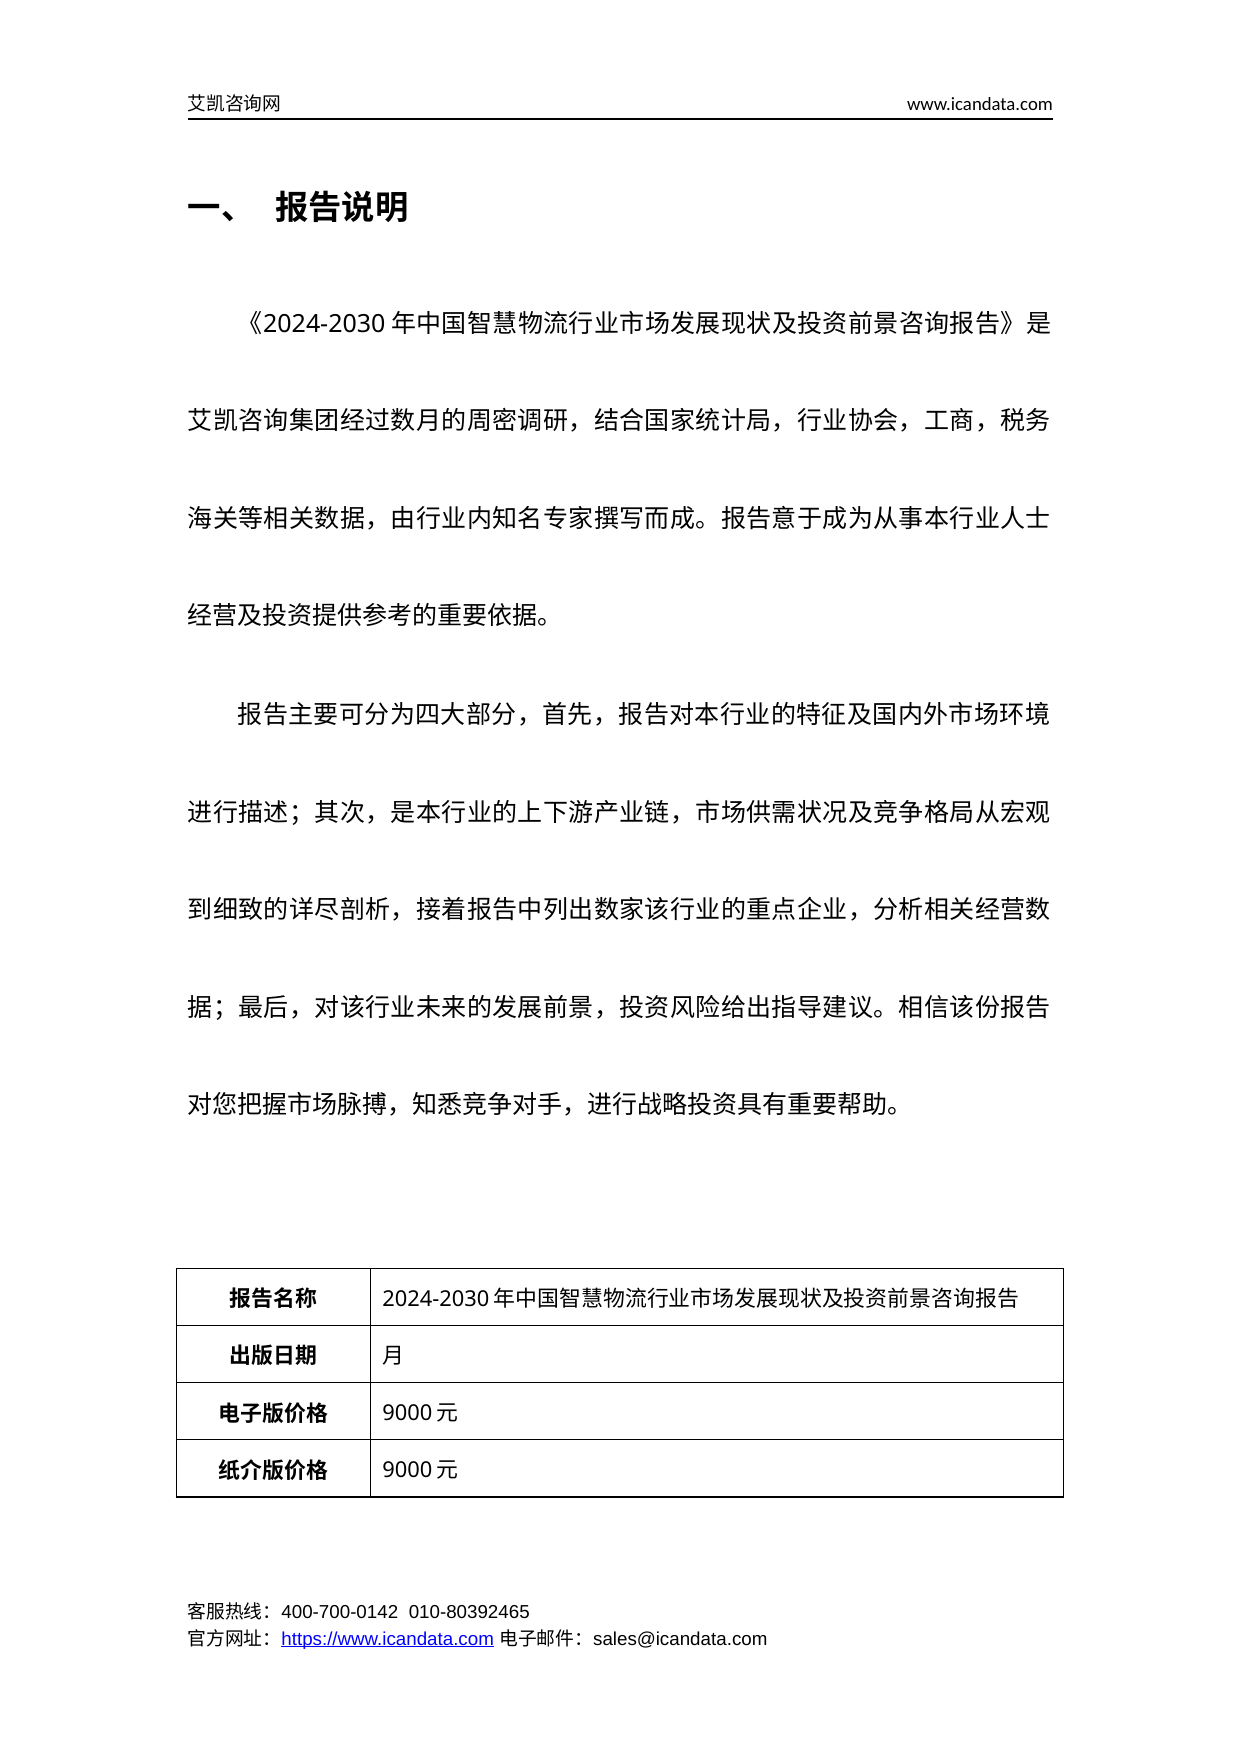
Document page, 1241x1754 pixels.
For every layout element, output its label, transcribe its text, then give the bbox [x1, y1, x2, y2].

table_cell 出版日期 [177, 1326, 370, 1382]
table_cell 月 [371, 1326, 1063, 1382]
table_cell 纸介版价格 [177, 1440, 370, 1496]
subtitle 报告说明 [187, 172, 1053, 237]
table_cell 9000元 [371, 1440, 1063, 1496]
table_header 2024-2030年中国智慧物流行业市场发展现状及投资前景咨询报告 [371, 1269, 1063, 1325]
text 报告主要可分为四大部分，首先，报告对本行业的特征及国内外市场环境进行描述；其次，是本行业的上下游产业链，市场供需状况及竞争格局从宏观到细致的详尽剖析，接着报告中列出数家该行业的重点企业，分析相关经营数据；最后，对该行业未来的发展前景，投资风险给出指导建议。相信该份报告对您把握市场脉搏，知悉竞争对手，进行战略投资具有重要帮助。 [187, 681, 1053, 1136]
table_header 报告名称 [177, 1269, 370, 1325]
text 《2024-2030年中国智慧物流行业市场发展现状及投资前景咨询报告》是艾凯咨询集团经过数月的周密调研，结合国家统计局，行业协会，工商，税务海关等相关数据，由行业内知名专家撰写而成。报告意于成为从事本行业人士经营及投资提供参考的重要依据。 [187, 289, 1053, 646]
table_cell 电子版价格 [177, 1383, 370, 1439]
table_cell 9000元 [371, 1383, 1063, 1439]
